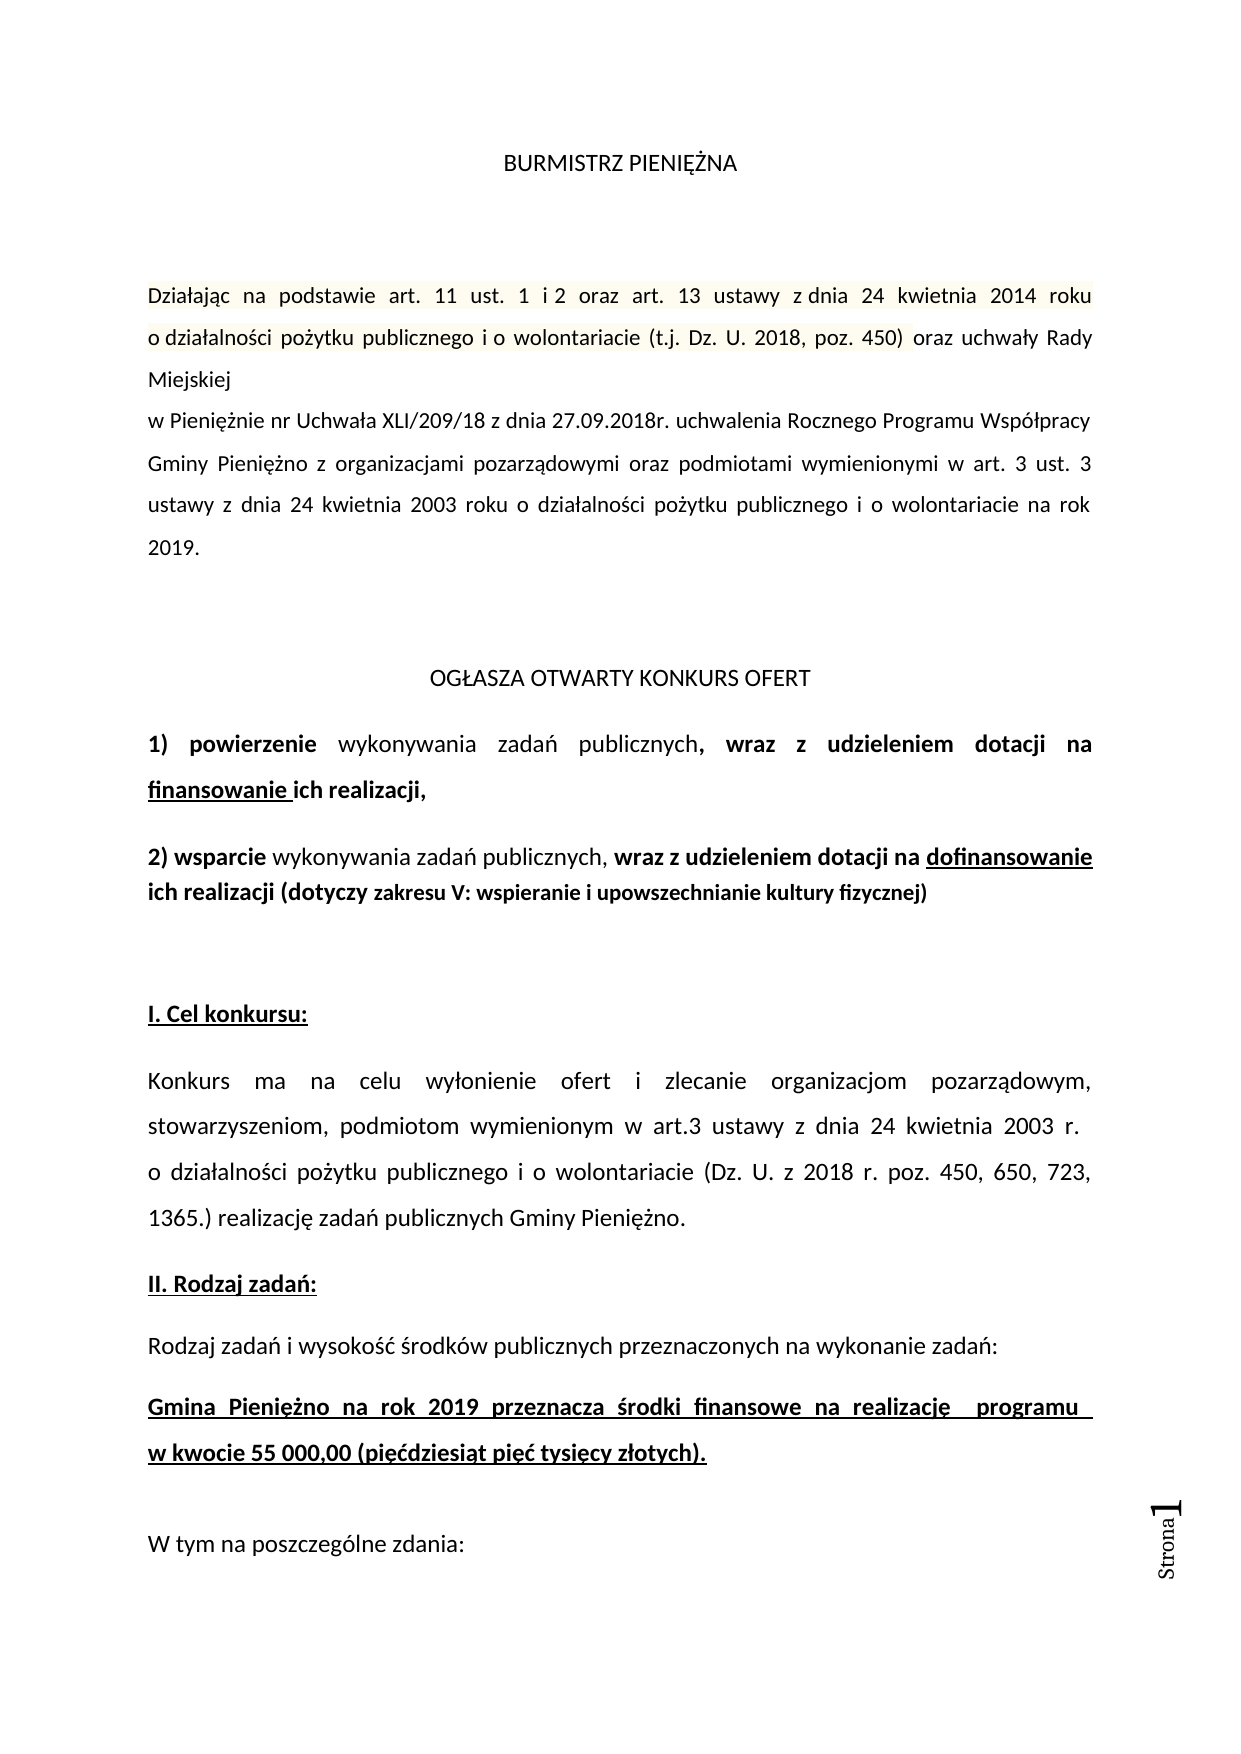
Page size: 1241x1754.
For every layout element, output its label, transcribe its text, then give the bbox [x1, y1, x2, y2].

text Gmina Pieniężno na rok 2019 przeznacza środki finansowe na realizację programu w kwocie 55 000,00 (pięćdziesiąt pięć tysięcy złotych). [148, 1391, 1093, 1417]
text II. Rodzaj zadań: [148, 1268, 1093, 1299]
text Rodzaj zadań i wysokość środków publicznych przeznaczonych na wykonanie zadań: [148, 1330, 1093, 1360]
text 1) powierzenie wykonywania zadań publicznych, wraz z udzieleniem dotacji na finansowanie ich realizacji, [148, 728, 1093, 805]
text W tym na poszczególne zdania: [148, 1528, 1093, 1559]
text OGŁASZA OTWARTY KONKURS OFERT [148, 662, 1093, 692]
text Działając na podstawie art. 11 ust. 1 i 2 oraz art. 13 ustawy z dnia 24 kwietnia 2014 roku o działalności pożytku publicznego i o wolontariacie (t.j. Dz. U. 2018, poz. 450) oraz uchwały Rady Miejskiej w Pieniężnie nr Uchwała XLI/209/18 z dnia 27.09.2018r. uchwalenia Rocznego Programu Współpracy Gminy Pieniężno z organizacjami pozarządowymi oraz podmiotami wymienionymi w art. 3 ust. 3 ustawy z dnia 24 kwietnia 2003 roku o działalności pożytku publicznego i o wolontariacie na rok 2019. [148, 309, 1093, 561]
text 2) wsparcie wykonywania zadań publicznych, wraz z udzieleniem dotacji na dofinansowanie ich realizacji (dotyczy zakresu V: wspieranie i upowszechnianie kultury fizycznej) [148, 841, 1093, 906]
text Gmina Pieniężno na rok 2019 przeznacza środki finansowe na realizację programu w kwocie 55 000,00 (pięćdziesiąt pięć tysięcy złotych). [148, 1419, 1093, 1467]
text I. Cel konkursu: [148, 998, 1093, 1029]
text Konkurs ma na celu wyłonienie ofert i zlecanie organizacjom pozarządowym, stowarzyszeniom, podmiotom wymienionym w art.3 ustawy z dnia 24 kwietnia 2003 r. o działalności pożytku publicznego i o wolontariacie (Dz. U. z 2018 r. poz. 450, 650, 723, 1365.) realizację zadań publicznych Gminy Pieniężno. [148, 1065, 1093, 1232]
text BURMISTRZ PIENIĘŻNA [148, 148, 1093, 178]
